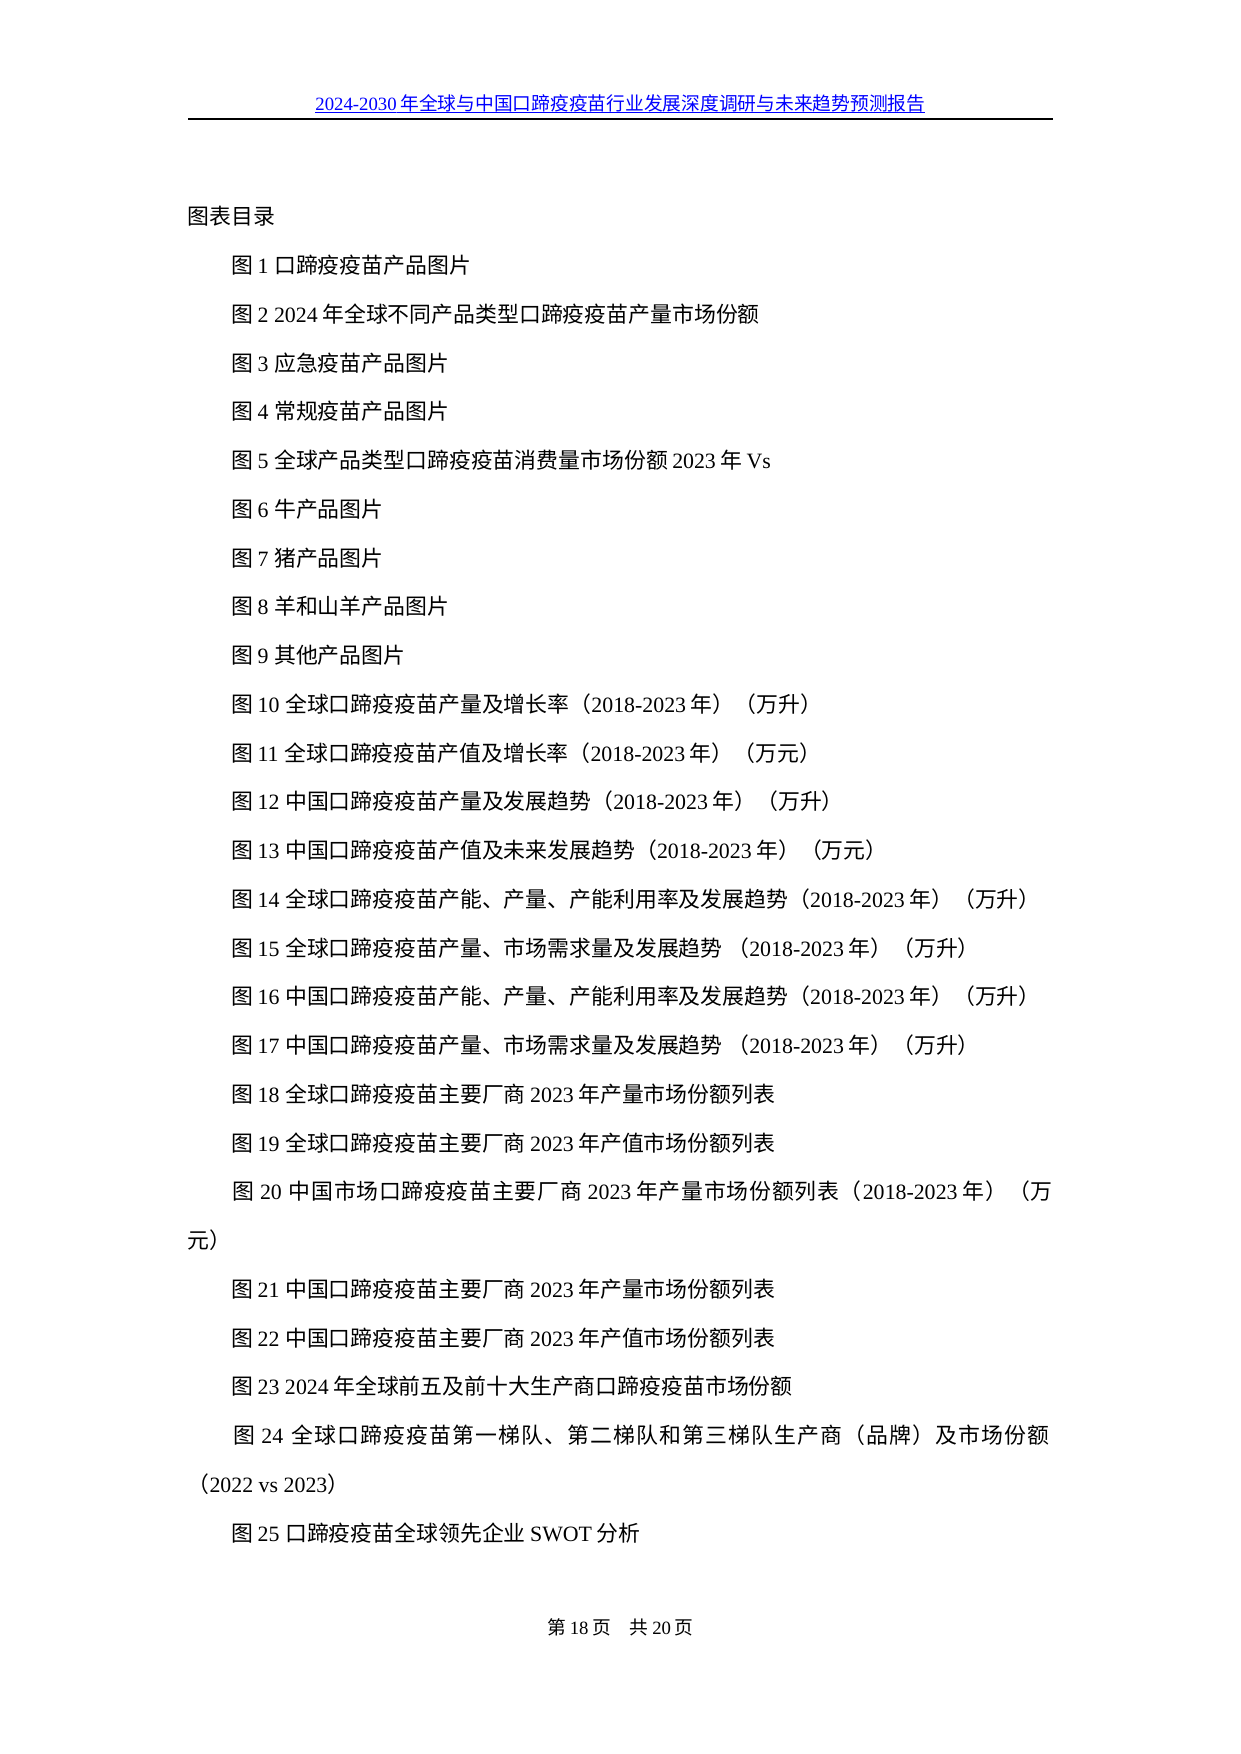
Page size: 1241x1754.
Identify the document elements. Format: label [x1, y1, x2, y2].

text [187, 150, 1053, 1548]
